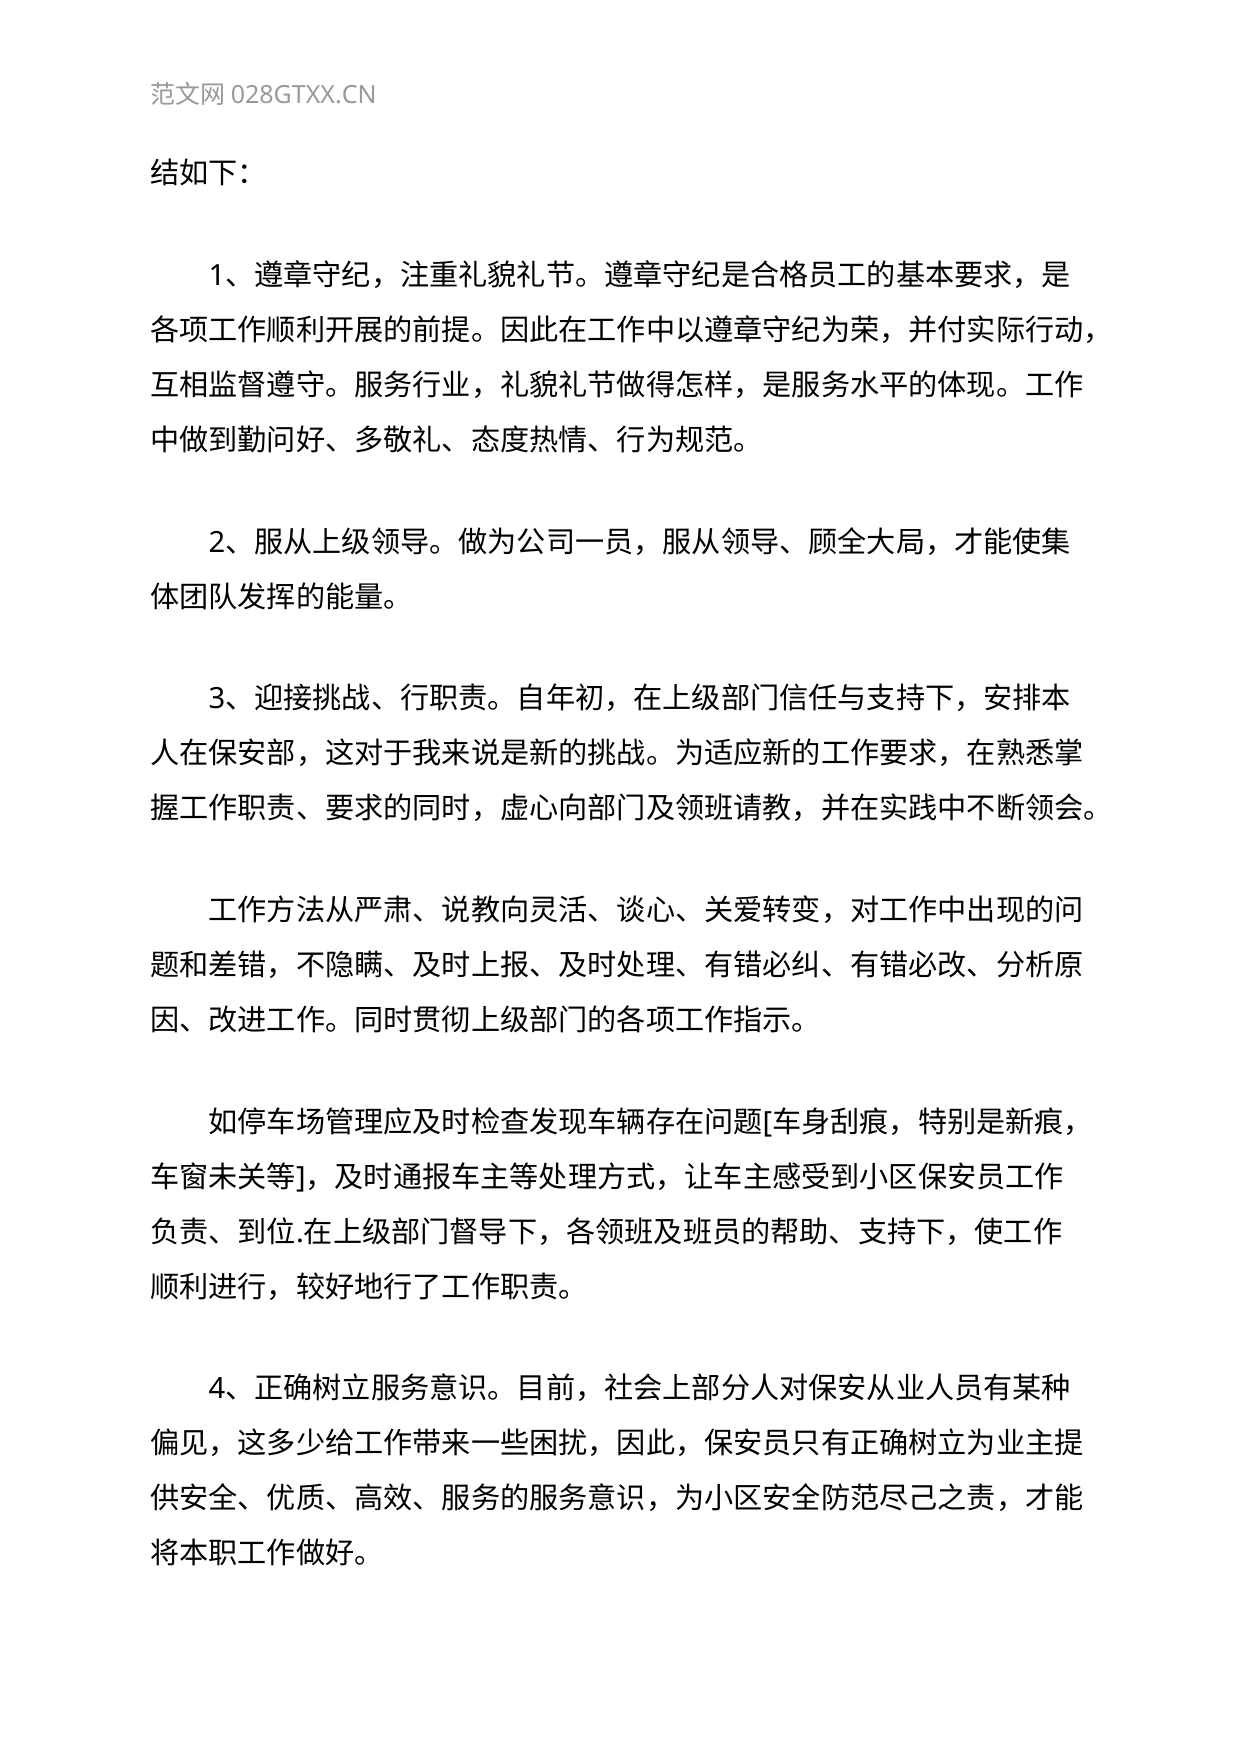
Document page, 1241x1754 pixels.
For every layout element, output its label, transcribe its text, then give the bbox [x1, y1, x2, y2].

text 工作方法从严肃、说教向灵活、谈心、关爱转变，对工作中出现的问题和差错，不隐瞒、及时上报、及时处理、有错必纠、有错必改、分析原因、改进工作。同时贯彻上级部门的各项工作指示。 [150, 887, 1090, 1039]
text 1、遵章守纪，注重礼貌礼节。遵章守纪是合格员工的基本要求，是各项工作顺利开展的前提。因此在工作中以遵章守纪为荣，并付实际行动，互相监督遵守。服务行业，礼貌礼节做得怎样，是服务水平的体现。工作中做到勤问好、多敬礼、态度热情、行为规范。 [150, 252, 1090, 459]
text 如停车场管理应及时检查发现车辆存在问题[车身刮痕，特别是新痕，车窗未关等]，及时通报车主等处理方式，让车主感受到小区保安员工作负责、到位.在上级部门督导下，各领班及班员的帮助、支持下，使工作顺利进行，较好地行了工作职责。 [150, 1098, 1090, 1306]
text 2、服从上级领导。做为公司一员，服从领导、顾全大局，才能使集体团队发挥的能量。 [150, 518, 1090, 616]
text 3、迎接挑战、行职责。自年初，在上级部门信任与支持下，安排本人在保安部，这对于我来说是新的挑战。为适应新的工作要求，在熟悉掌握工作职责、要求的同时，虚心向部门及领班请教，并在实践中不断领会。 [150, 675, 1090, 827]
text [150, 150, 1090, 192]
text 4、正确树立服务意识。目前，社会上部分人对保安从业人员有某种偏见，这多少给工作带来一些困扰，因此，保安员只有正确树立为业主提供安全、优质、高效、服务的服务意识，为小区安全防范尽己之责，才能将本职工作做好。 [150, 1365, 1090, 1572]
